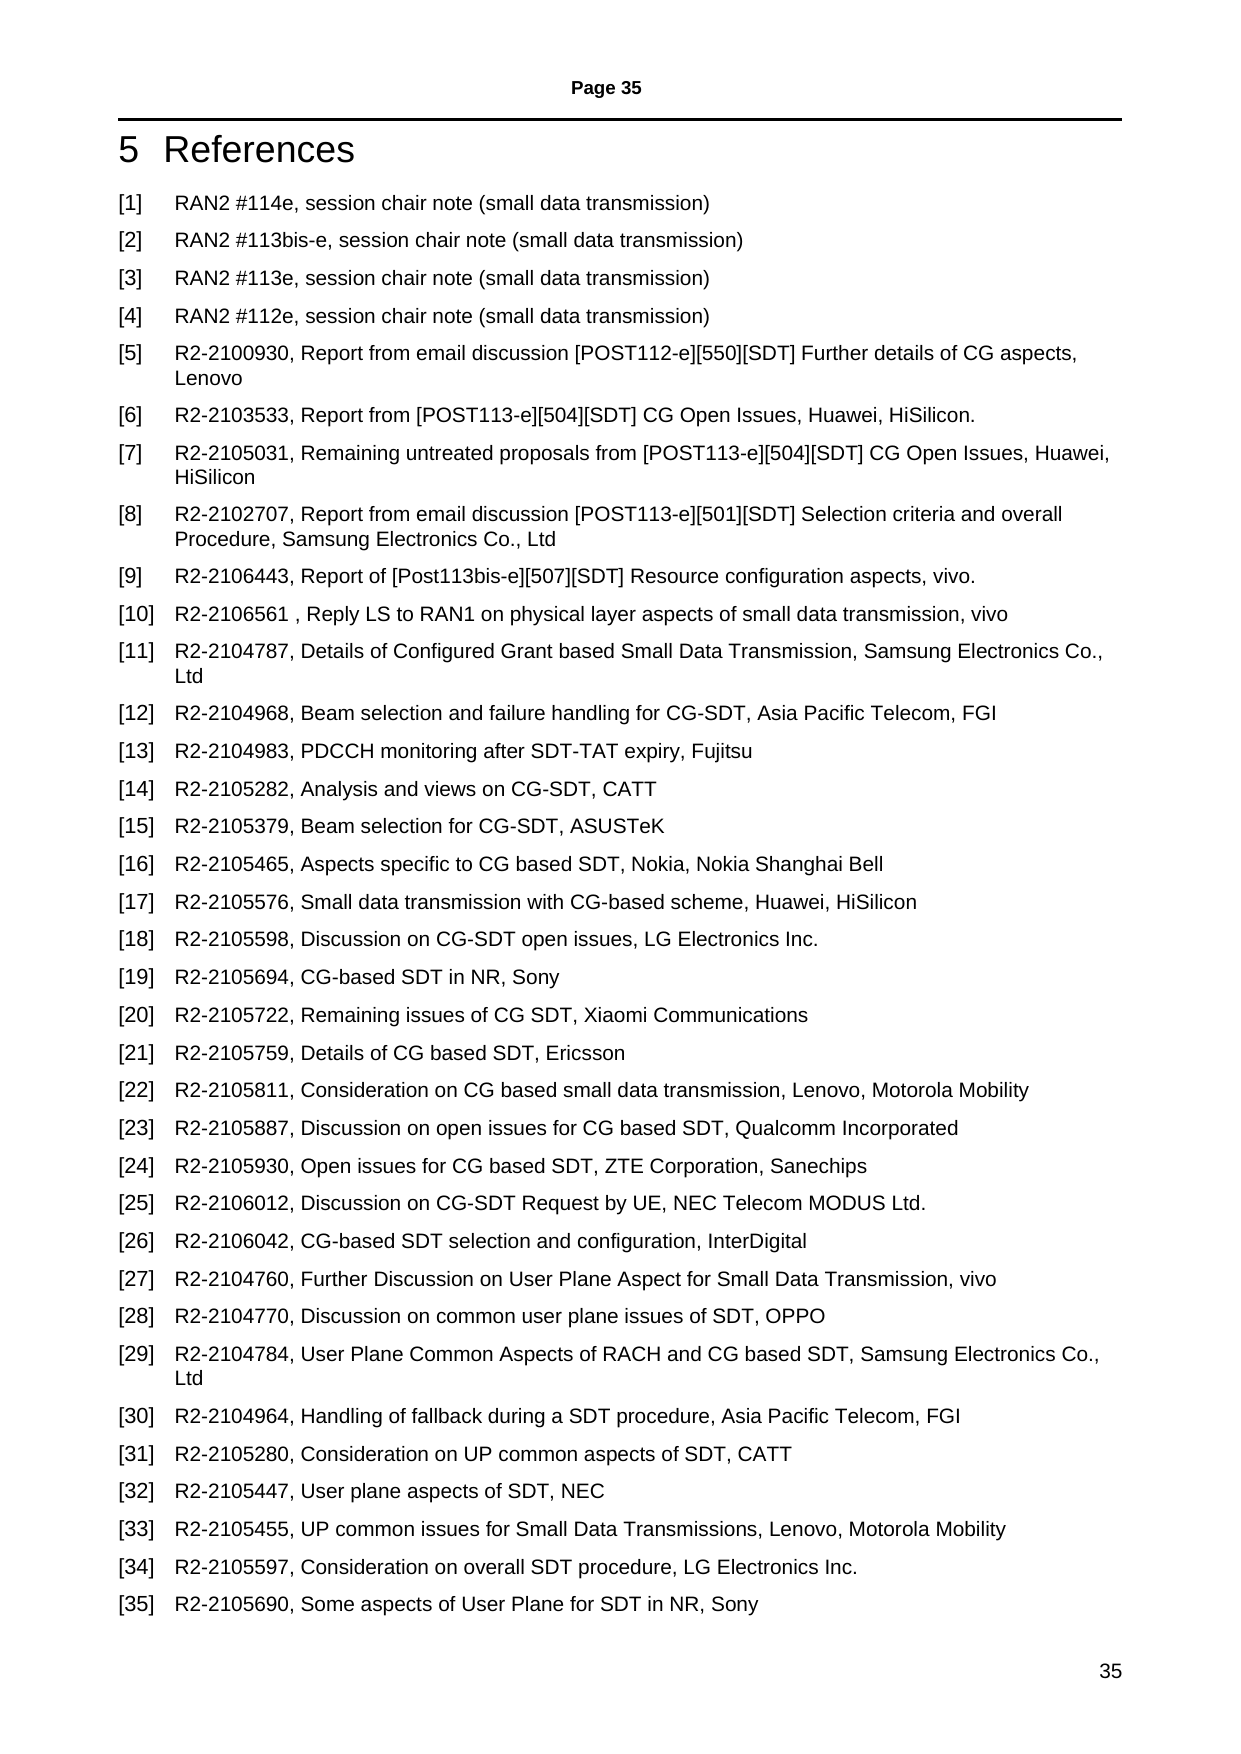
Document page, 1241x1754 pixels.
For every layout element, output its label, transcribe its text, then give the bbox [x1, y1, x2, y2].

list RAN2 #114e, session chair note (small data transmission) [118, 189, 1122, 214]
list R2-2105930, Open issues for CG based SDT, ZTE Corporation, Sanechips [118, 1152, 1122, 1178]
list RAN2 #112e, session chair note (small data transmission) [118, 302, 1122, 328]
list R2-2104968, Beam selection and failure handling for CG-SDT, Asia Pacific Telecom, FGI [118, 700, 1122, 725]
list R2-2105887, Discussion on open issues for CG based SDT, Qualcomm Incorporated [118, 1115, 1122, 1140]
list R2-2104784, User Plane Common Aspects of RACH and CG based SDT, Samsung Electronics Co., Ltd [118, 1341, 1122, 1390]
list R2-2104770, Discussion on common user plane issues of SDT, OPPO [118, 1303, 1122, 1328]
subtitle References [118, 121, 1122, 171]
list R2-2105465, Aspects specific to CG based SDT, Nokia, Nokia Shanghai Bell [118, 851, 1122, 876]
list RAN2 #113e, session chair note (small data transmission) [118, 265, 1122, 290]
list R2-2105031, Remaining untreated proposals from [POST113-e][504][SDT] CG Open Issues, Huawei, HiSilicon [118, 439, 1122, 489]
list RAN2 #113bis-e, session chair note (small data transmission) [118, 227, 1122, 252]
list R2-2104964, Handling of fallback during a SDT procedure, Asia Pacific Telecom, FGI [118, 1403, 1122, 1428]
list R2-2106012, Discussion on CG-SDT Request by UE, NEC Telecom MODUS Ltd. [118, 1190, 1122, 1215]
list R2-2105690, Some aspects of User Plane for SDT in NR, Sony [118, 1591, 1122, 1616]
list R2-2105447, User plane aspects of SDT, NEC [118, 1478, 1122, 1503]
list R2-2106443, Report of [Post113bis-e][507][SDT] Resource configuration aspects, vivo. [118, 563, 1122, 588]
list R2-2105598, Discussion on CG-SDT open issues, LG Electronics Inc. [118, 926, 1122, 951]
list R2-2104983, PDCCH monitoring after SDT-TAT expiry, Fujitsu [118, 738, 1122, 763]
list R2-2105282, Analysis and views on CG-SDT, CATT [118, 775, 1122, 801]
list R2-2105759, Details of CG based SDT, Ericsson [118, 1039, 1122, 1064]
list R2-2103533, Report from [POST113-e][504][SDT] CG Open Issues, Huawei, HiSilicon. [118, 402, 1122, 427]
list R2-2106042, CG-based SDT selection and configuration, InterDigital [118, 1228, 1122, 1253]
list R2-2105379, Beam selection for CG-SDT, ASUSTeK [118, 813, 1122, 838]
list R2-2105576, Small data transmission with CG-based scheme, Huawei, HiSilicon [118, 888, 1122, 914]
list R2-2105455, UP common issues for Small Data Transmissions, Lenovo, Motorola Mobility [118, 1516, 1122, 1541]
list R2-2105722, Remaining issues of CG SDT, Xiaomi Communications [118, 1002, 1122, 1027]
list R2-2106561 , Reply LS to RAN1 on physical layer aspects of small data transmission, vivo [118, 601, 1122, 626]
list R2-2104760, Further Discussion on User Plane Aspect for Small Data Transmission, vivo [118, 1266, 1122, 1291]
list R2-2100930, Report from email discussion [POST112-e][550][SDT] Further details of CG aspects, Lenovo [118, 340, 1122, 389]
list R2-2102707, Report from email discussion [POST113-e][501][SDT] Selection criteria and overall Procedure, Samsung Electronics Co., Ltd [118, 501, 1122, 550]
list R2-2105280, Consideration on UP common aspects of SDT, CATT [118, 1440, 1122, 1466]
list R2-2105811, Consideration on CG based small data transmission, Lenovo, Motorola Mobility [118, 1077, 1122, 1102]
list R2-2105597, Consideration on overall SDT procedure, LG Electronics Inc. [118, 1553, 1122, 1579]
list R2-2105694, CG-based SDT in NR, Sony [118, 964, 1122, 989]
list R2-2104787, Details of Configured Grant based Small Data Transmission, Samsung Electronics Co., Ltd [118, 638, 1122, 687]
